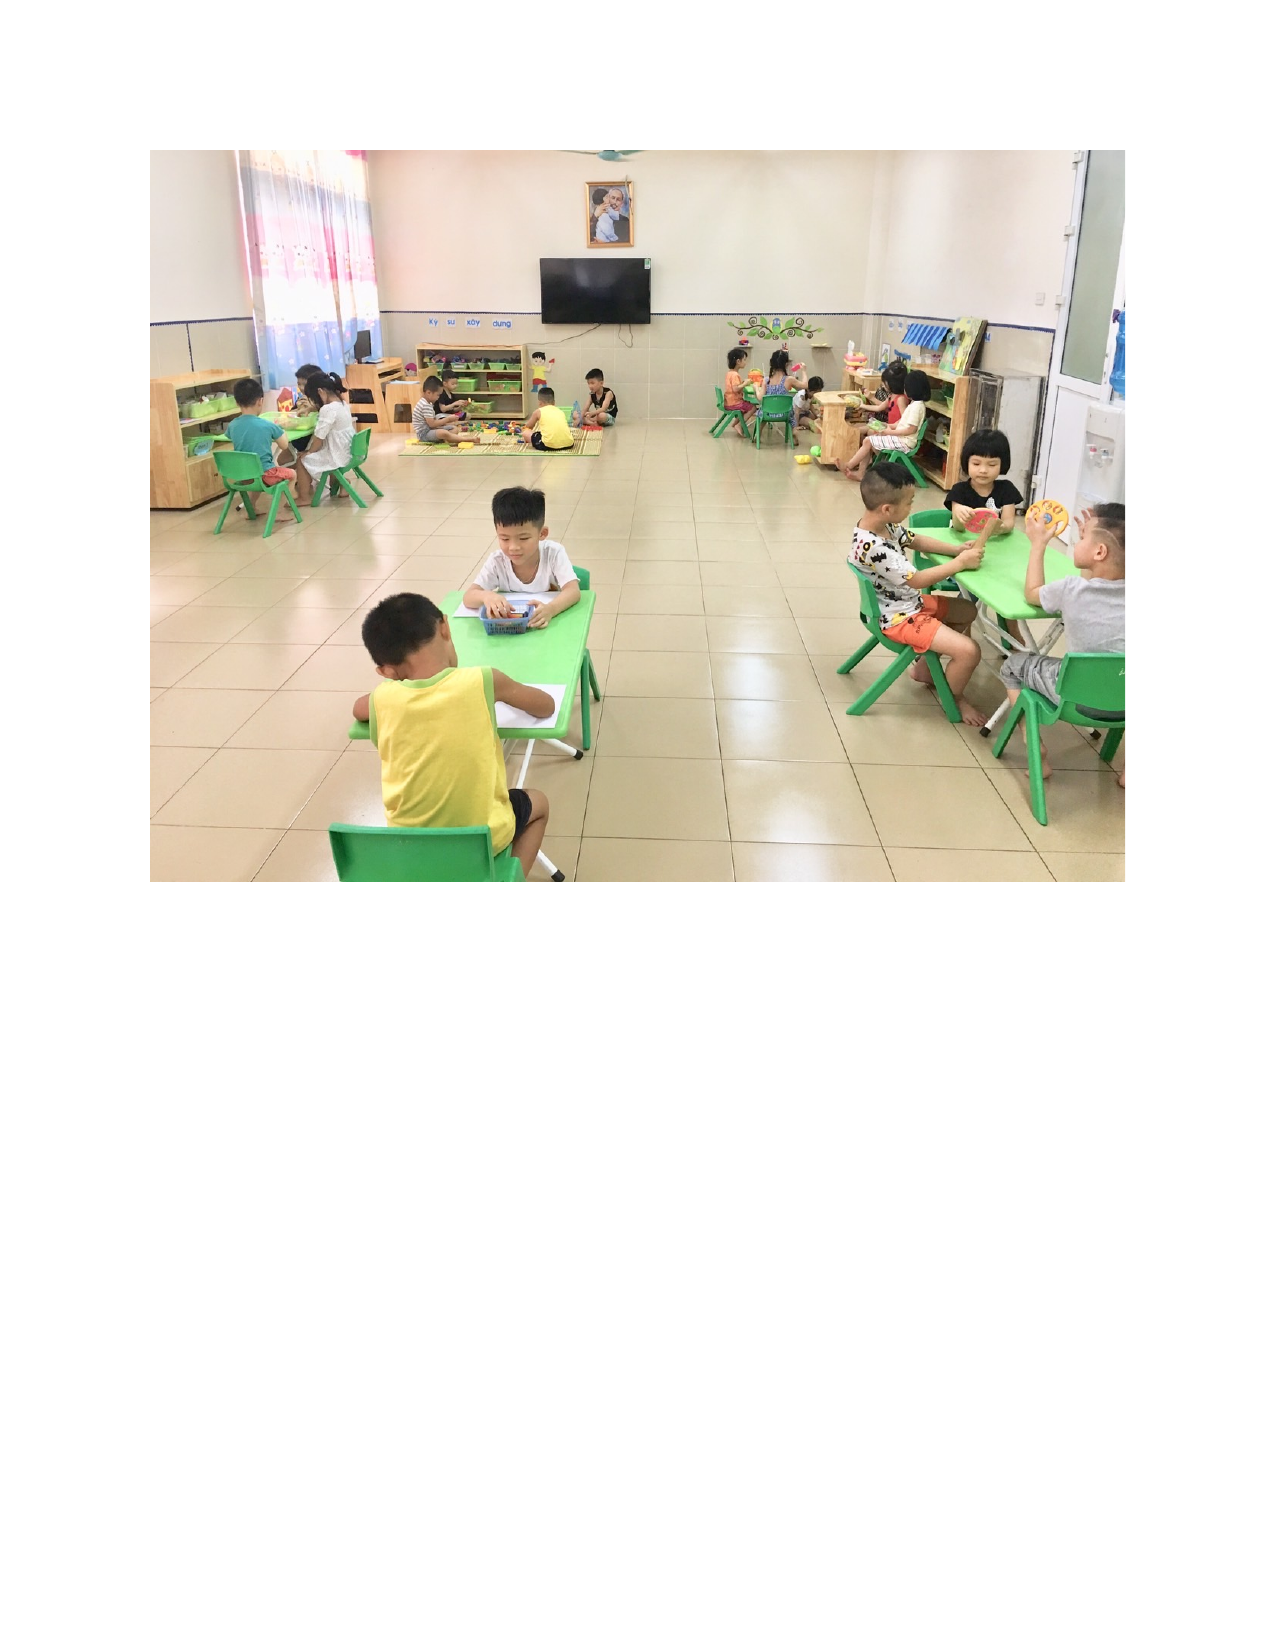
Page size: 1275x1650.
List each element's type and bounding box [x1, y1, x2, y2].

picture [150, 150, 1125, 882]
